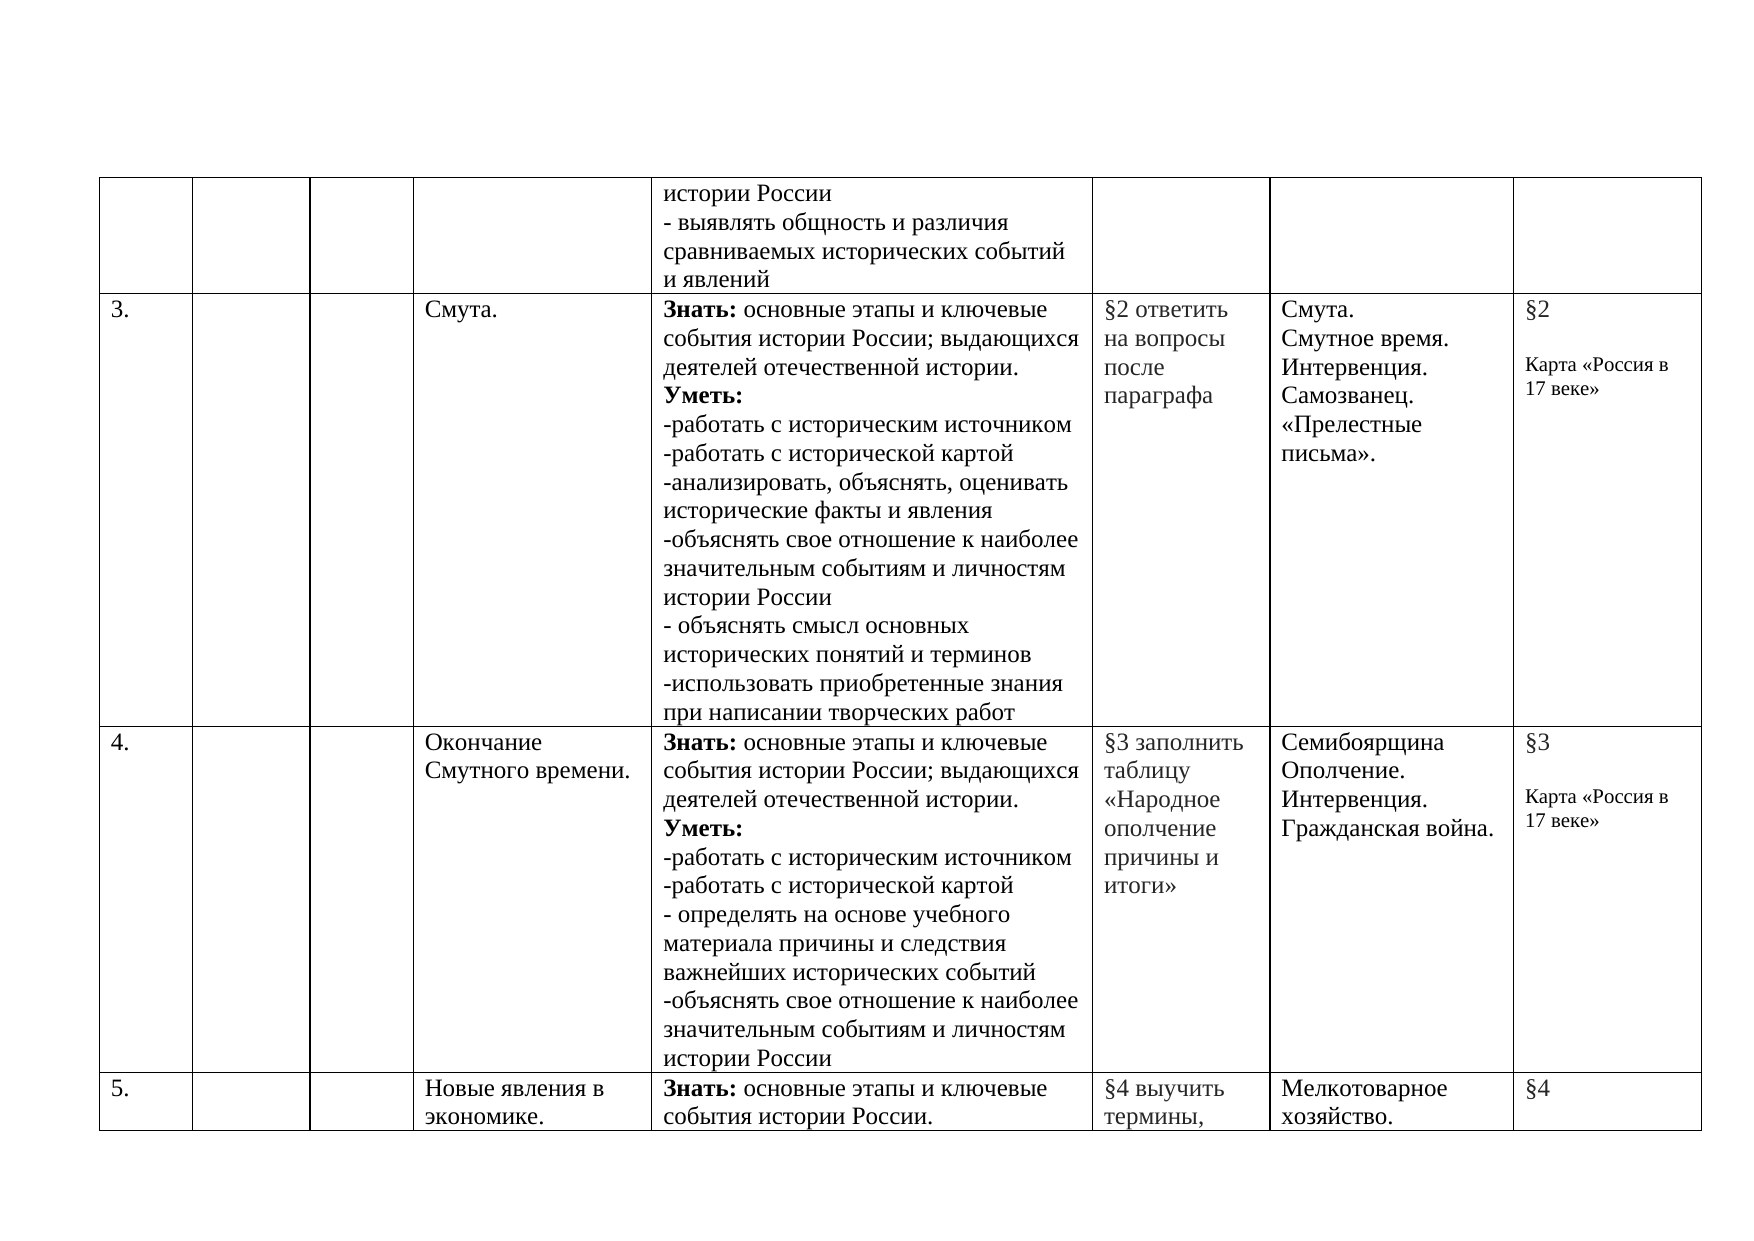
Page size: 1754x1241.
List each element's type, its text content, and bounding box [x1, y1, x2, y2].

table_cell §3 заполнить таблицу «Народное ополчение причины и итоги» [1093, 727, 1269, 1072]
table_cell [1514, 1073, 1701, 1130]
table_cell [311, 1073, 413, 1130]
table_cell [652, 1073, 1092, 1130]
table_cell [414, 178, 651, 293]
table_cell Смута. Смутное время. Интервенция. Самозванец. «Прелестные письма». [1271, 294, 1513, 726]
table_cell [193, 727, 309, 1072]
table_cell [311, 178, 413, 293]
table_cell Знать: основные этапы и ключевые события истории России; выдающихся деятелей отечественной истории. Уметь: -работать с историческим источником -работать с исторической картой -анализировать, объяснять, оценивать исторические факты и явления -объяснять свое отношение к наиболее значительным событиям и личностям истории России - объяснять смысл основных исторических понятий и терминов -использовать приобретенные знания при написании творческих работ [652, 294, 1092, 726]
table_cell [1093, 1073, 1269, 1130]
table_cell Окончание Смутного времени. [414, 727, 651, 1072]
table_cell 5. [100, 1073, 192, 1130]
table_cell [1271, 178, 1513, 293]
table_cell §2 Карта «Россия в 17 веке» [1514, 294, 1701, 726]
table_cell [193, 1073, 309, 1130]
table_cell [193, 294, 309, 726]
table_cell §2 ответить на вопросы после параграфа [1093, 294, 1269, 726]
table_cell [1514, 178, 1701, 293]
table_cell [1093, 178, 1269, 293]
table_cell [652, 178, 1092, 293]
table_cell 3. [100, 294, 192, 726]
table_cell §3 Карта «Россия в 17 веке» [1514, 727, 1701, 1072]
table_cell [1271, 1073, 1513, 1130]
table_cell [414, 1073, 651, 1130]
table_cell 2. [100, 178, 192, 293]
table_cell Знать: основные этапы и ключевые события истории России; выдающихся деятелей отечественной истории. Уметь: -работать с историческим источником -работать с исторической картой - определять на основе учебного материала причины и следствия важнейших исторических событий -объяснять свое отношение к наиболее значительным событиям и личностям истории России [652, 727, 1092, 1072]
table_cell [311, 294, 413, 726]
table_cell [311, 727, 413, 1072]
table_cell [193, 178, 309, 293]
table_cell Смута. [414, 294, 651, 726]
table_cell Семибоярщина Ополчение. Интервенция. Гражданская война. [1271, 727, 1513, 1072]
table_cell 4. [100, 727, 192, 1072]
